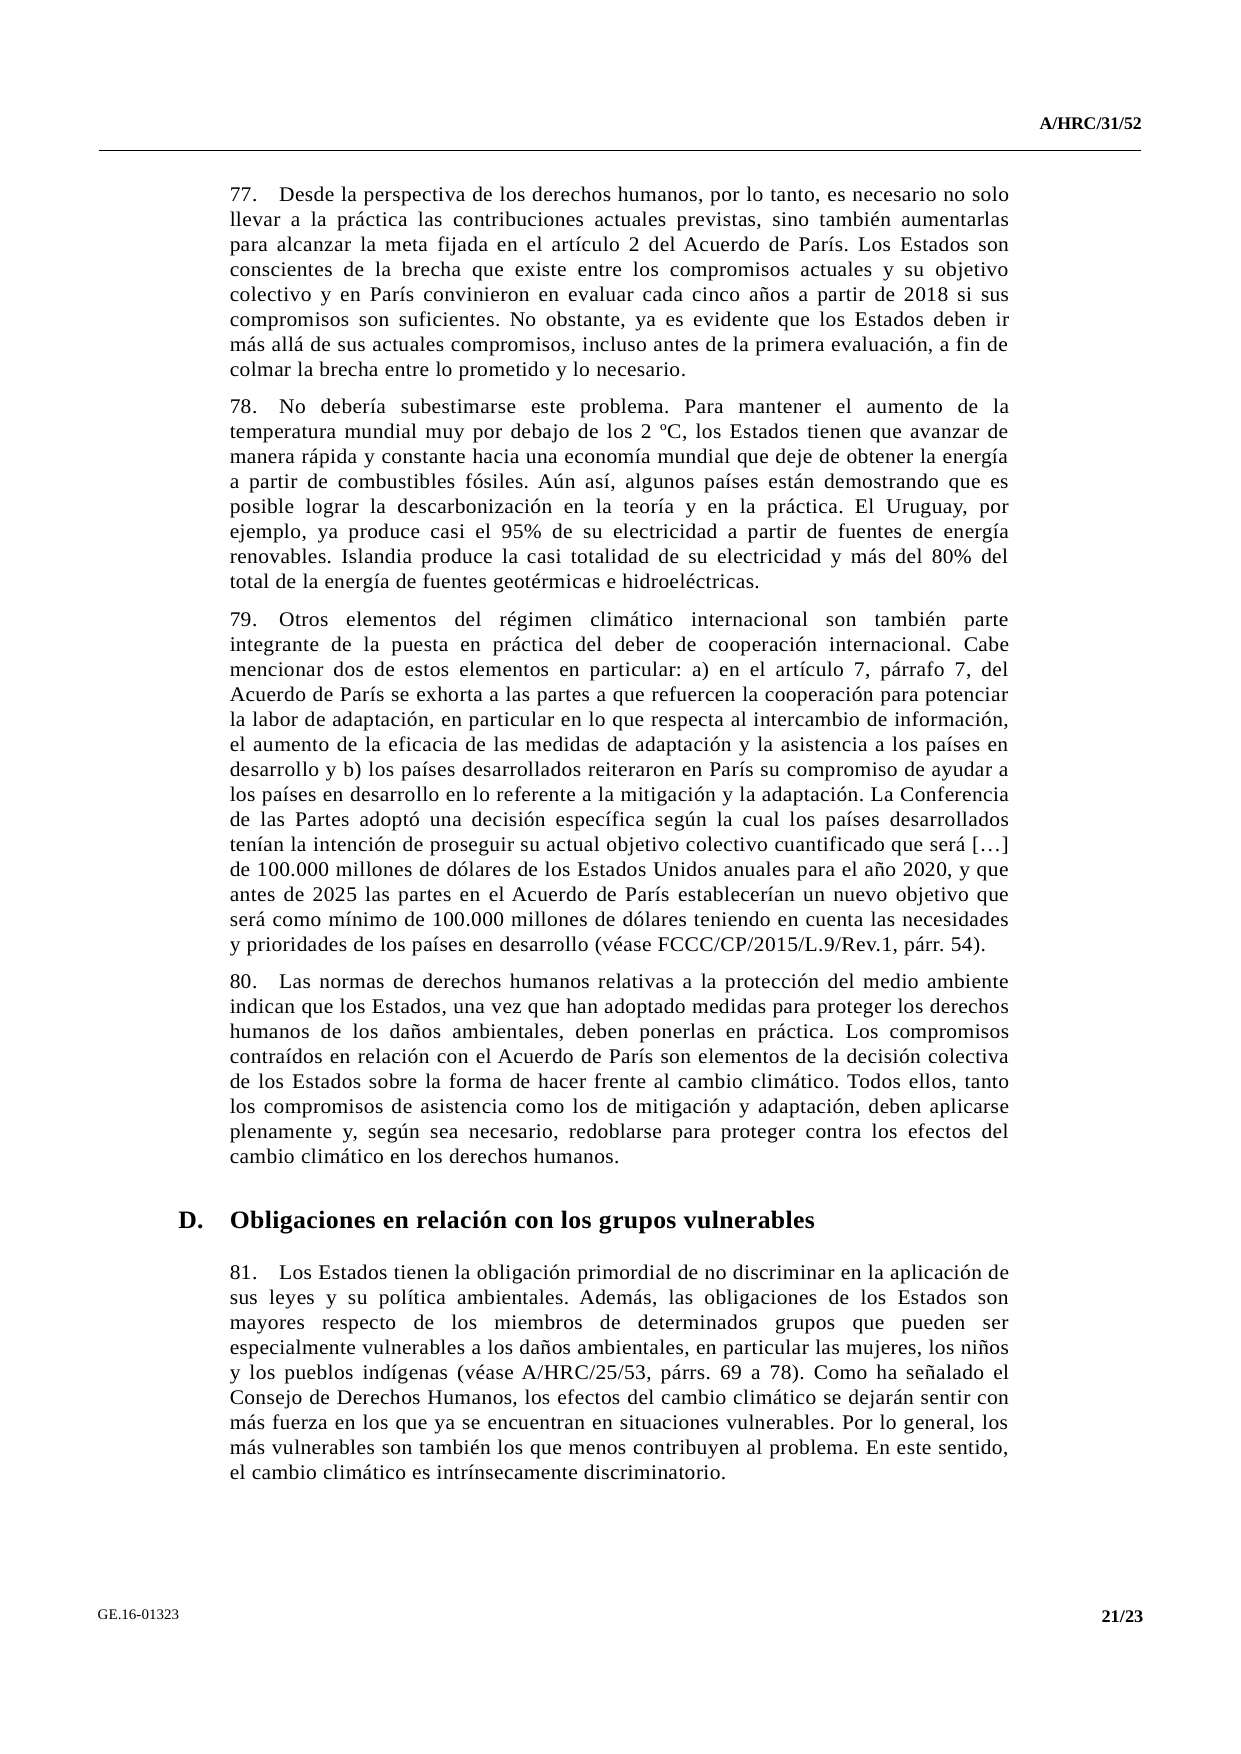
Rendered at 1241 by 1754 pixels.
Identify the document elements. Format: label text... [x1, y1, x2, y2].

text D. Obligaciones en relación con los grupos vulnerables [97, 1206, 1011, 1234]
text 77. Desde la perspectiva de los derechos humanos, por lo tanto, es necesario no solo llevar a la práctica las contribuciones actuales previstas, sino también aumentarlas para alcanzar la meta fijada en el artículo 2 del Acuerdo de París. Los Estados son conscientes de la brecha que existe entre los compromisos actuales y su objetivo colectivo y en París convinieron en evaluar cada cinco años a partir de 2018 si sus compromisos son suficientes. No obstante, ya es evidente que los Estados deben ir más allá de sus actuales compromisos, incluso antes de la primera evaluación, a fin de colmar la brecha entre lo prometido y lo necesario. [229, 181, 1011, 381]
text 78. No debería subestimarse este problema. Para mantener el aumento de la temperatura mundial muy por debajo de los 2 ºC, los Estados tienen que avanzar de manera rápida y constante hacia una economía mundial que deje de obtener la energía a partir de combustibles fósiles. Aún así, algunos países están demostrando que es posible lograr la descarbonización en la teoría y en la práctica. El Uruguay, por ejemplo, ya produce casi el 95% de su electricidad a partir de fuentes de energía renovables. Islandia produce la casi totalidad de su electricidad y más del 80% del total de la energía de fuentes geotérmicas e hidroeléctricas. [229, 394, 1011, 594]
text 79. Otros elementos del régimen climático internacional son también parte integrante de la puesta en práctica del deber de cooperación internacional. Cabe mencionar dos de estos elementos en particular: a) en el artículo 7, párrafo 7, del Acuerdo de París se exhorta a las partes a que refuercen la cooperación para potenciar la labor de adaptación, en particular en lo que respecta al intercambio de información, el aumento de la eficacia de las medidas de adaptación y la asistencia a los países en desarrollo y b) los países desarrollados reiteraron en París su compromiso de ayudar a los países en desarrollo en lo referente a la mitigación y la adaptación. La Conferencia de las Partes adoptó una decisión específica según la cual los países desarrollados tenían la intención de proseguir su actual objetivo colectivo cuantificado que será […] de 100.000 millones de dólares de los Estados Unidos anuales para el año 2020, y que antes de 2025 las partes en el Acuerdo de París establecerían un nuevo objetivo que será como mínimo de 100.000 millones de dólares teniendo en cuenta las necesidades y prioridades de los países en desarrollo (véase FCCC/CP/2015/L.9/Rev.1, párr. 54). [229, 606, 1011, 956]
text 81. Los Estados tienen la obligación primordial de no discriminar en la aplicación de sus leyes y su política ambientales. Además, las obligaciones de los Estados son mayores respecto de los miembros de determinados grupos que pueden ser especialmente vulnerables a los daños ambientales, en particular las mujeres, los niños y los pueblos indígenas (véase A/HRC/25/53, párrs. 69 a 78). Como ha señalado el Consejo de Derechos Humanos, los efectos del cambio climático se dejarán sentir con más fuerza en los que ya se encuentran en situaciones vulnerables. Por lo general, los más vulnerables son también los que menos contribuyen al problema. En este sentido, el cambio climático es intrínsecamente discriminatorio. [229, 1259, 1011, 1484]
text 80. Las normas de derechos humanos relativas a la protección del medio ambiente indican que los Estados, una vez que han adoptado medidas para proteger los derechos humanos de los daños ambientales, deben ponerlas en práctica. Los compromisos contraídos en relación con el Acuerdo de París son elementos de la decisión colectiva de los Estados sobre la forma de hacer frente al cambio climático. Todos ellos, tanto los compromisos de asistencia como los de mitigación y adaptación, deben aplicarse plenamente y, según sea necesario, redoblarse para proteger contra los efectos del cambio climático en los derechos humanos. [229, 969, 1011, 1169]
